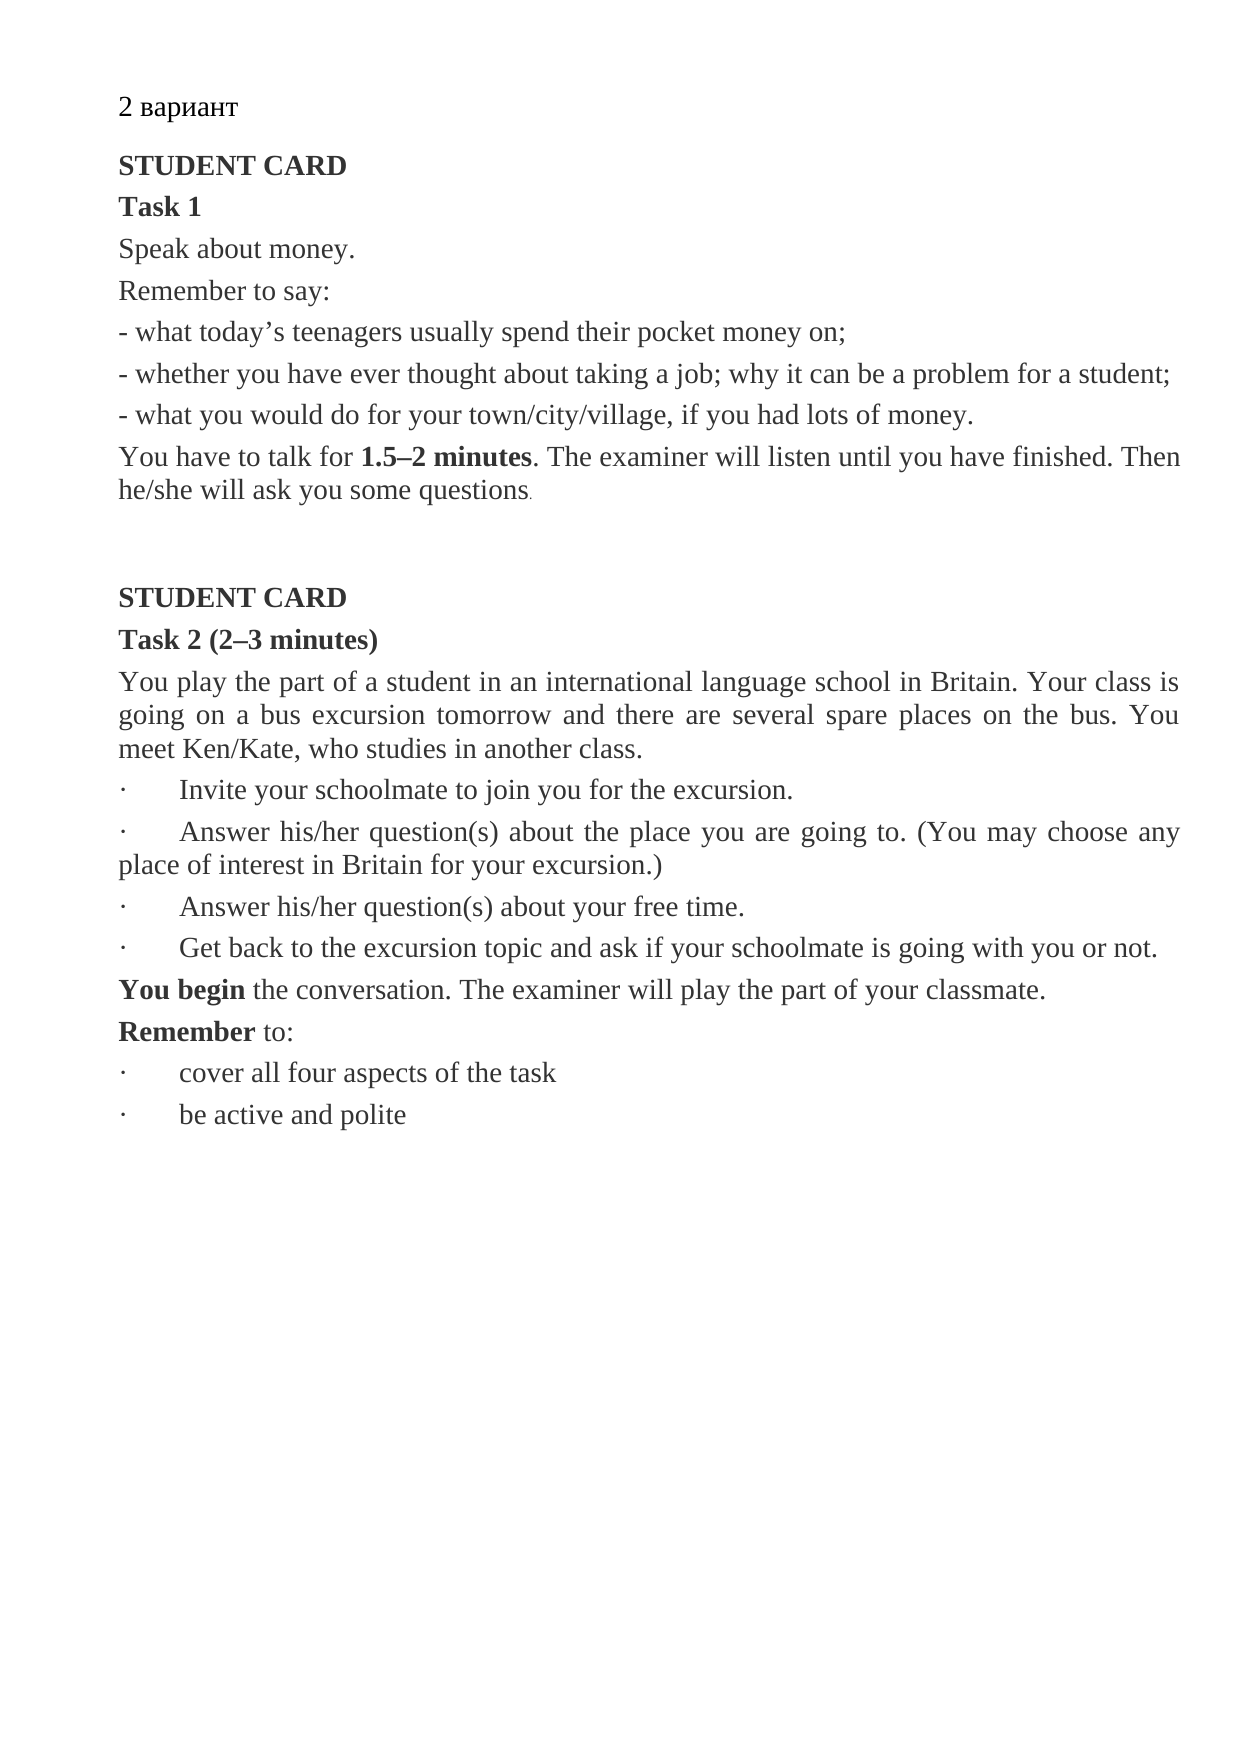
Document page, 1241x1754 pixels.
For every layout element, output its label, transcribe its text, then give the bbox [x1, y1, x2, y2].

text 2 вариант [118, 89, 1181, 122]
text · Answer his/her question(s) about your free time. [118, 889, 1181, 923]
text - what you would do for your town/city/village, if you had lots of money. [118, 397, 1181, 431]
text STUDENT CARD [118, 148, 1181, 182]
text Remember to say: [118, 273, 1181, 306]
text You begin the conversation. The examiner will play the part of your classmate. [118, 972, 1181, 1006]
text You have to talk for 1.5–2 minutes. The examiner will listen until you have finished. Then he/she will ask you some questions. [118, 439, 1181, 506]
text Тask 1 [118, 189, 1181, 223]
text STUDENT CARD [118, 581, 1181, 614]
text - what today’s teenagers usually spend their pocket money on; [118, 314, 1181, 348]
text · be active and polite [118, 1097, 1181, 1130]
text · Answer his/her question(s) about the place you are going to. (You may choose any place of interest in Britain for your excursion.) [118, 814, 1181, 881]
text You play the part of a student in an international language school in Britain. Your class is going on a bus excursion tomorrow and there are several spare places on the bus. You meet Ken/Kate, who studies in another class. [118, 664, 1181, 764]
text Remember to: [118, 1014, 1181, 1047]
text - whether you have ever thought about taking a job; why it can be a problem for a student; [118, 356, 1181, 389]
text Task 2 (2–3 minutes) [118, 622, 1181, 656]
text · Get back to the excursion topic and ask if your schoolmate is going with you or not. [118, 931, 1181, 964]
text · cover all four aspects of the task [118, 1055, 1181, 1089]
text Speak about money. [118, 231, 1181, 265]
text · Invite your schoolmate to join you for the excursion. [118, 772, 1181, 806]
